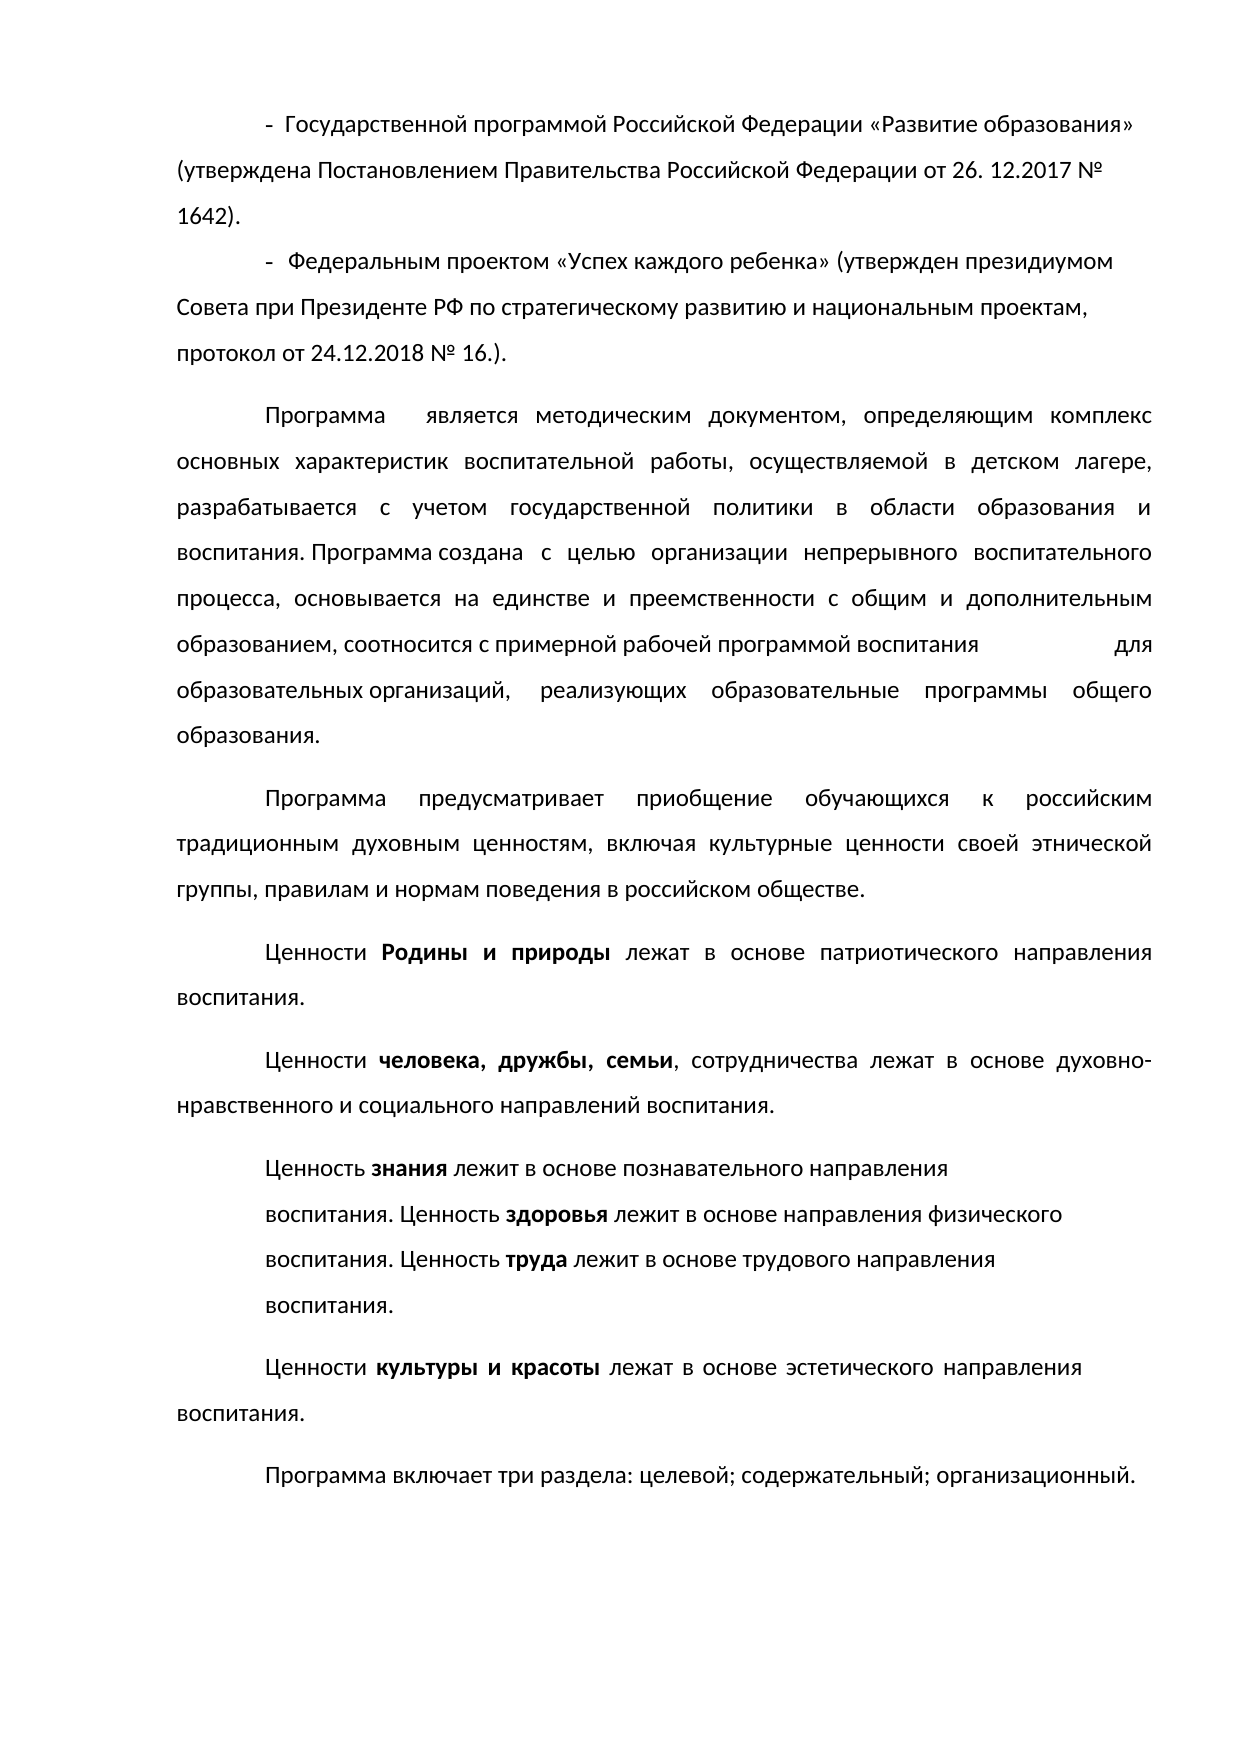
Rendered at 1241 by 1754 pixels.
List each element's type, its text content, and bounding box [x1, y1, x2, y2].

text Ценности человека, дружбы, семьи, сотрудничества лежат в основе духовно- нравственного и социального направлений воспитания. [176, 1044, 1152, 1120]
text Программа предусматривает приобщение обучающихся к российским традиционным духовным ценностям, включая культурные ценности своей этнической группы, правилам и нормам поведения в российском обществе. [176, 782, 1152, 904]
text Ценности Родины и природы лежат в основе патриотического направления воспитания. [176, 936, 1152, 1012]
list Государственной программой Российской Федерации «Развитие образования» (утверждена Постановлением Правительства Российской Федерации от 26. 12.2017 № 1642). [176, 108, 1152, 230]
text Ценность знания лежит в основе познавательного направления воспитания. Ценность здоровья лежит в основе направления физического воспитания. Ценность труда лежит в основе трудового направления воспитания. [265, 1152, 1082, 1320]
text Программа является методическим документом, определяющим комплекс основных характеристик воспитательной работы, осуществляемой в детском лагере, разрабатывается с учетом государственной политики в области образования и воспитания. Программа создана с целью организации непрерывного воспитательного процесса, основывается на единстве и преемственности с общим и дополнительным образованием, соотносится с примерной рабочей программой воспитания для образовательных организаций, реализующих образовательные программы общего образования. [176, 399, 1153, 750]
text Ценности культуры и красоты лежат в основе эстетического направления воспитания. [176, 1352, 1154, 1428]
text Программа включает три раздела: целевой; содержательный; организационный. [265, 1460, 1194, 1490]
list Федеральным проектом «Успех каждого ребенка» (утвержден президиумом Совета при Президенте РФ по стратегическому развитию и национальным проектам, протокол от 24.12.2018 № 16.). [176, 246, 1152, 367]
